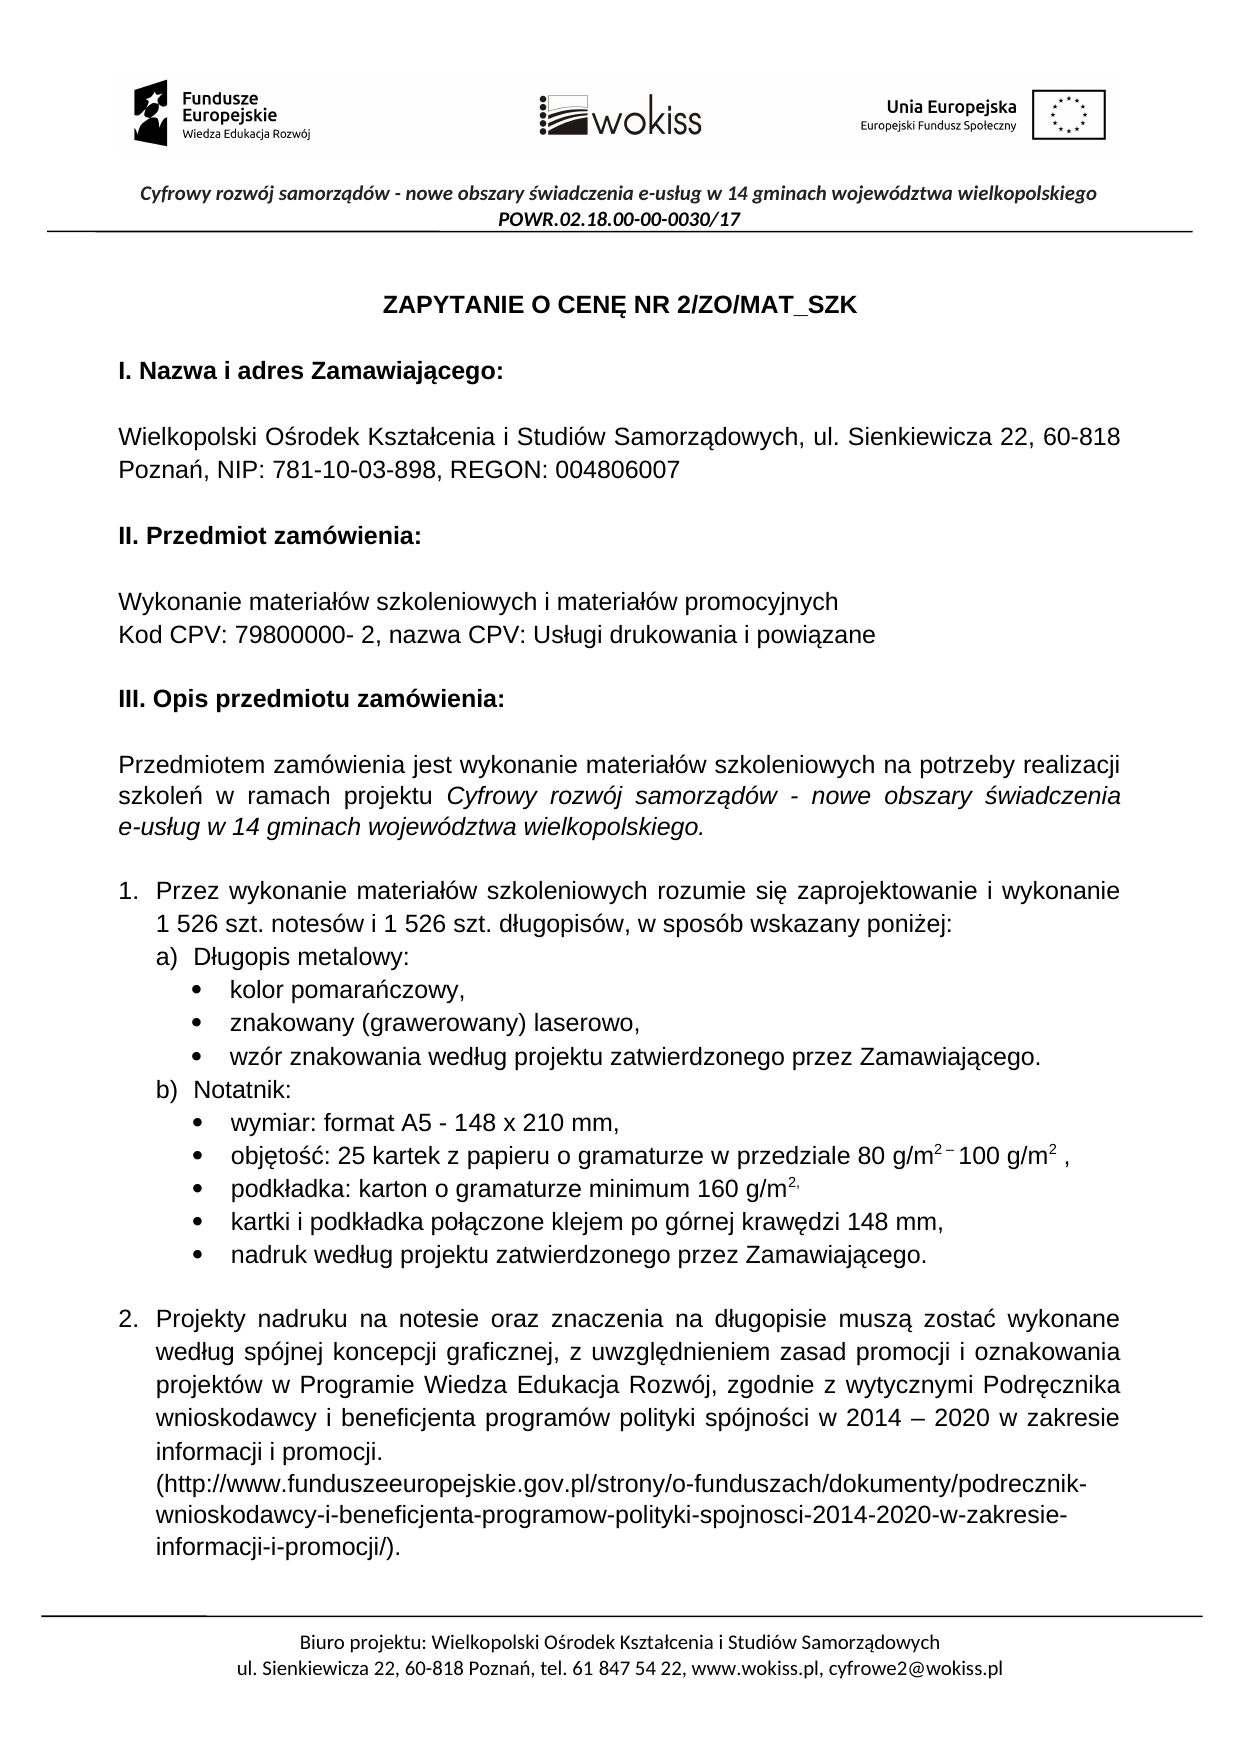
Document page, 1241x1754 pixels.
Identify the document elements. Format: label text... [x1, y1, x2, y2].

list Notatnik: [156, 1075, 1122, 1103]
list wzór znakowania według projektu zatwierdzonego przez Zamawiającego. [192, 1042, 1122, 1070]
text Przedmiotem zamówienia jest wykonanie materiałów szkoleniowych na potrzeby realizacji szkoleń w ramach projektu Cyfrowy rozwój samorządów - nowe obszary świadczenia e-usług w 14 gminach województwa wielkopolskiego. [118, 750, 1122, 841]
text III. Opis przedmiotu zamówienia: [118, 684, 1122, 713]
text I. Nazwa i adres Zamawiającego: [118, 356, 1122, 384]
text Wielkopolski Ośrodek Kształcenia i Studiów Samorządowych, ul. Sienkiewicza 22, 60-818 Poznań, NIP: 781-10-03-898, REGON: 004806007 [118, 422, 1122, 484]
text Kod CPV: 79800000- 2, nazwa CPV: Usługi drukowania i powiązane [118, 620, 1122, 649]
list Długopis metalowy: [156, 942, 1122, 971]
list znakowany (grawerowany) laserowo, [192, 1008, 1122, 1037]
list objętość: 25 kartek z papieru o gramaturze w przedziale 80 g/m2 – 100 g/m2 , [193, 1141, 1122, 1170]
text Wykonanie materiałów szkoleniowych i materiałów promocyjnych [118, 587, 1122, 616]
list Przez wykonanie materiałów szkoleniowych rozumie się zaprojektowanie i wykonanie 1 526 szt. notesów i 1 526 szt. długopisów, w sposób wskazany poniżej: [118, 876, 1122, 938]
text (http://www.funduszeeuropejskie.gov.pl/strony/o-funduszach/dokumenty/podrecznik-wnioskodawcy-i-beneficjenta-programow-polityki-spojnosci-2014-2020-w-zakresie-informacji-i-promocji/). [156, 1469, 1122, 1560]
picture [118, 73, 1122, 156]
text II. Przedmiot zamówienia: [118, 521, 1122, 550]
list podkładka: karton o gramaturze minimum 160 g/m2, [193, 1174, 1122, 1203]
list wymiar: format A5 - 148 x 210 mm, [193, 1108, 1122, 1137]
list nadruk według projektu zatwierdzonego przez Zamawiającego. [193, 1240, 1122, 1269]
text ZAPYTANIE O CENĘ NR 2/ZO/MAT_SZK [118, 290, 1122, 318]
list kartki i podkładka połączone klejem po górnej krawędzi 148 mm, [193, 1207, 1122, 1236]
list kolor pomarańczowy, [192, 975, 1122, 1004]
list Projekty nadruku na notesie oraz znaczenia na długopisie muszą zostać wykonane według spójnej koncepcji graficznej, z uwzględnieniem zasad promocji i oznakowania projektów w Programie Wiedza Edukacja Rozwój, zgodnie z wytycznymi Podręcznika wnioskodawcy i beneficjenta programów polityki spójności w 2014 – 2020 w zakresie informacji i promocji. [118, 1304, 1122, 1465]
